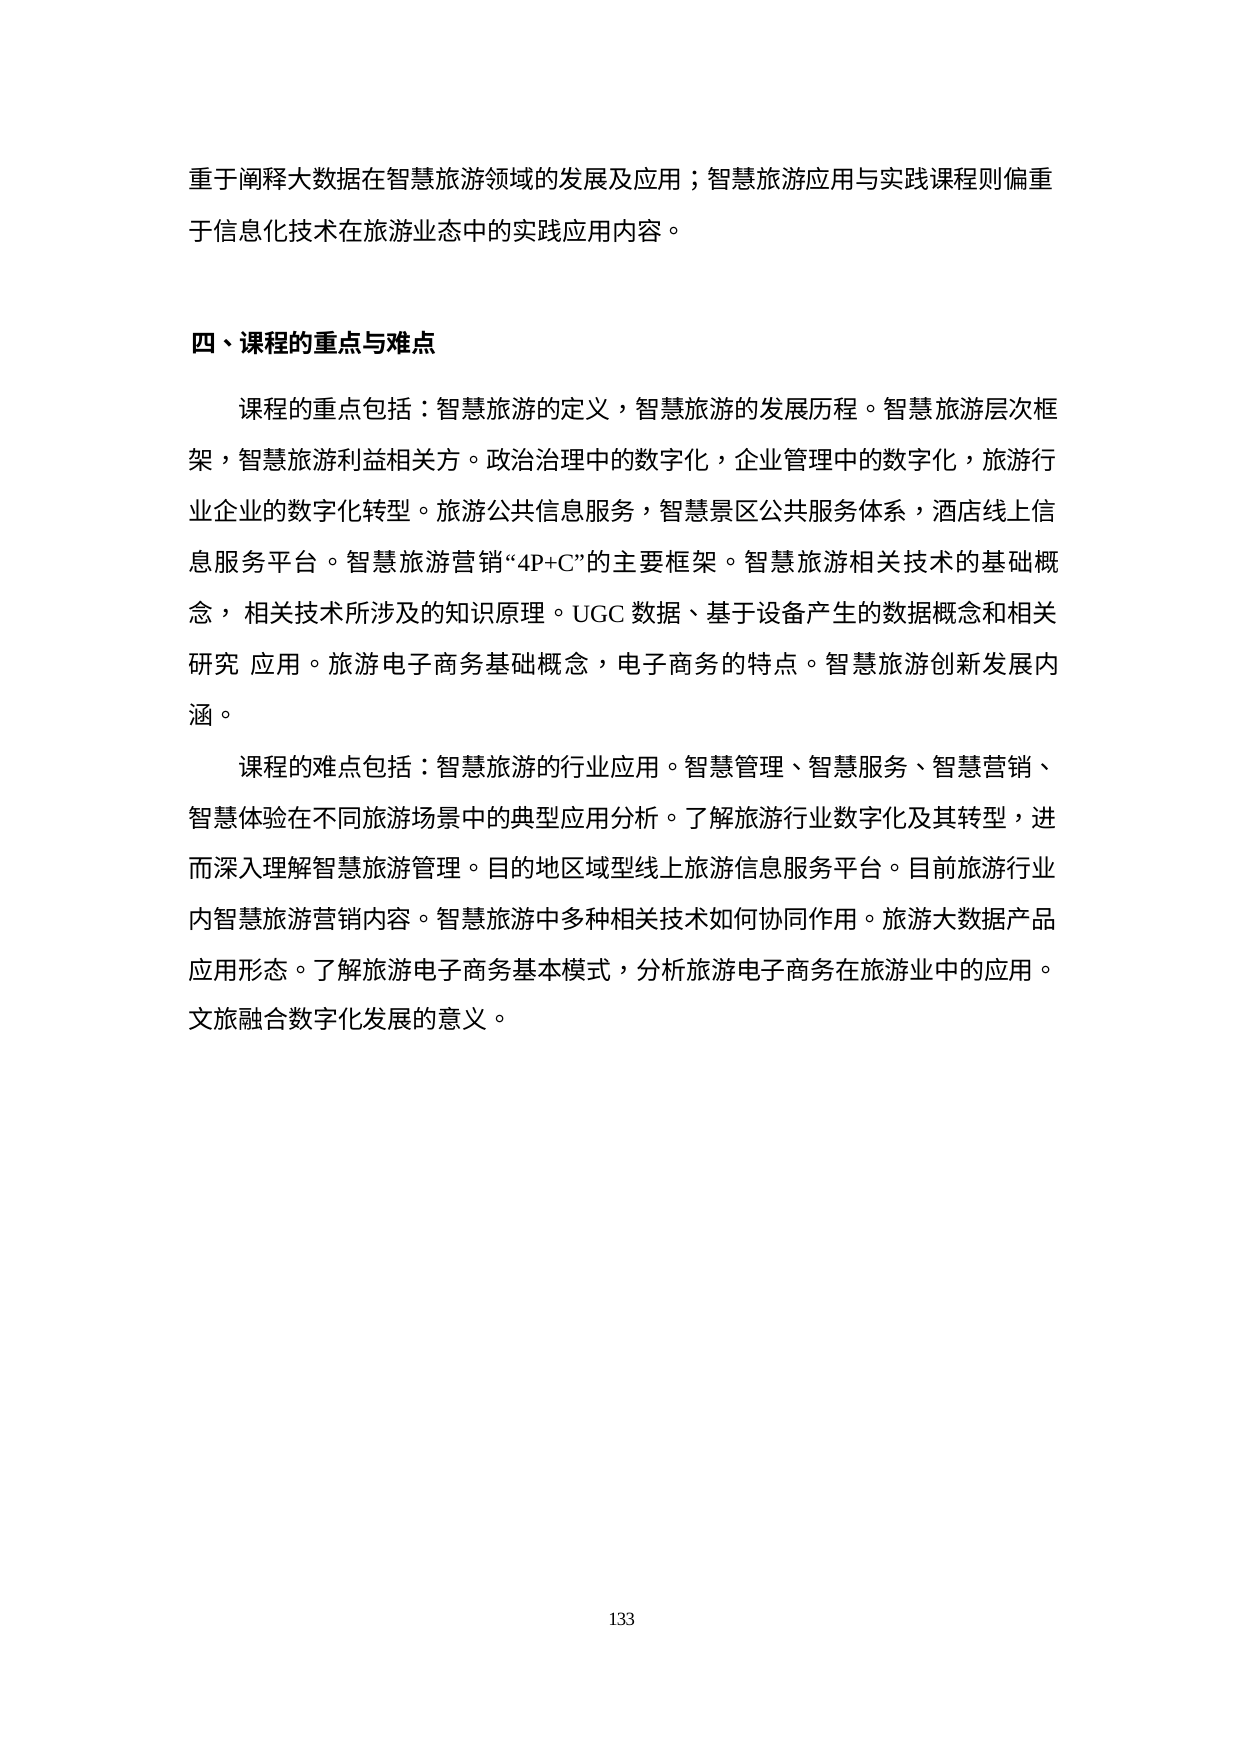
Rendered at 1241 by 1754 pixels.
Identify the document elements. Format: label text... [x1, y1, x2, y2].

text 课程的重点包括：智慧旅游的定义，智慧旅游的发展历程。智慧旅游层次框 架，智慧旅游利益相关方。政治治理中的数字化，企业管理中的数字化，旅游行 业企业的数字化转型。旅游公共信息服务，智慧景区公共服务体系，酒店线上信 息服务平台。智慧旅游营销“4P+C”的主要框架。智慧旅游相关技术的基础概念， 相关技术所涉及的知识原理。UGC 数据、基于设备产生的数据概念和相关研究 应用。旅游电子商务基础概念，电子商务的特点。智慧旅游创新发展内涵。 [188, 392, 1059, 732]
text 课程的难点包括：智慧旅游的行业应用。智慧管理、智慧服务、智慧营销、 智慧体验在不同旅游场景中的典型应用分析。了解旅游行业数字化及其转型，进 而深入理解智慧旅游管理。目的地区域型线上旅游信息服务平台。目前旅游行业 内智慧旅游营销内容。智慧旅游中多种相关技术如何协同作用。旅游大数据产品 应用形态。了解旅游电子商务基本模式，分析旅游电子商务在旅游业中的应用。 [188, 750, 1058, 987]
text 重于阐释大数据在智慧旅游领域的发展及应用；智慧旅游应用与实践课程则偏重 于信息化技术在旅游业态中的实践应用内容。 [188, 162, 1053, 247]
text 文旅融合数字化发展的意义。 [188, 1003, 1059, 1034]
text 四、课程的重点与难点 [191, 327, 1059, 358]
